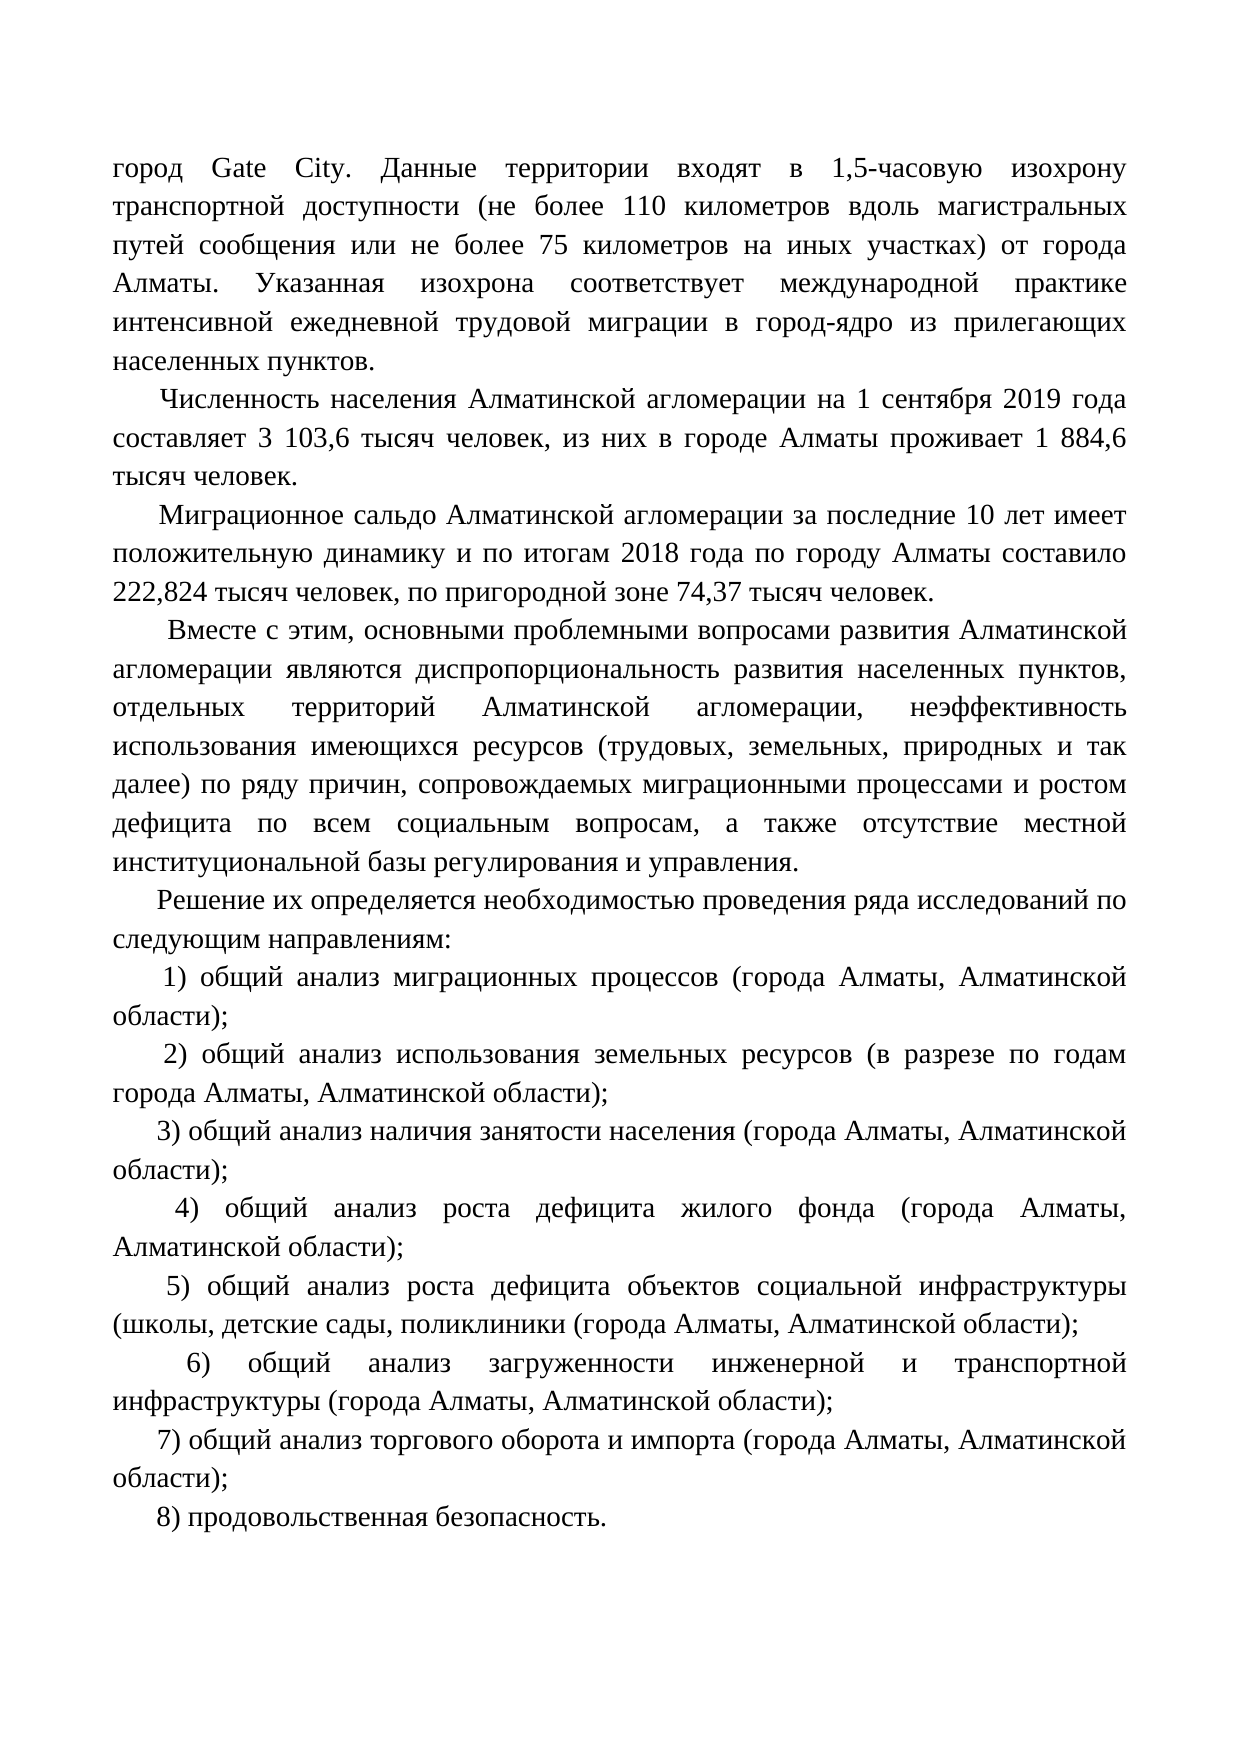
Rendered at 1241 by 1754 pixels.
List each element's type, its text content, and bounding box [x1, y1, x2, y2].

text 3) общий анализ наличия занятости населения (города Алматы, Алматинской области); [112, 1113, 1128, 1186]
text 4) общий анализ роста дефицита жилого фонда (города Алматы, Алматинской области); [112, 1191, 1128, 1263]
text Миграционное сальдо Алматинской агломерации за последние 10 лет имеет положительную динамику и по итогам 2018 года по городу Алматы составило 222,824 тысяч человек, по пригородной зоне 74,37 тысяч человек. [112, 497, 1128, 607]
text Решение их определяется необходимостью проведения ряда исследований по следующим направлениям: [112, 882, 1128, 954]
text 6) общий анализ загруженности инженерной и транспортной инфраструктуры (города Алматы, Алматинской области); [112, 1345, 1128, 1417]
text 5) общий анализ роста дефицита объектов социальной инфраструктуры (школы, детские сады, поликлиники (города Алматы, Алматинской области); [112, 1268, 1128, 1340]
text Численность населения Алматинской агломерации на 1 сентября 2019 года составляет 3 103,6 тысяч человек, из них в городе Алматы проживает 1 884,6 тысяч человек. [112, 381, 1128, 492]
text 2) общий анализ использования земельных ресурсов (в разрезе по годам города Алматы, Алматинской области); [112, 1036, 1128, 1108]
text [112, 150, 1128, 376]
text Вместе с этим, основными проблемными вопросами развития Алматинской агломерации являются диспропорциональность развития населенных пунктов, отдельных территорий Алматинской агломерации, неэффективность использования имеющихся ресурсов (трудовых, земельных, природных и так далее) по ряду причин, сопровождаемых миграционными процессами и ростом дефицита по всем социальным вопросам, а также отсутствие местной институциональной базы регулирования и управления. [112, 612, 1128, 877]
text 8) продовольственная безопасность. [112, 1499, 1128, 1532]
text 1) общий анализ миграционных процессов (города Алматы, Алматинской области); [112, 959, 1128, 1031]
text 7) общий анализ торгового оборота и импорта (города Алматы, Алматинской области); [112, 1422, 1128, 1494]
